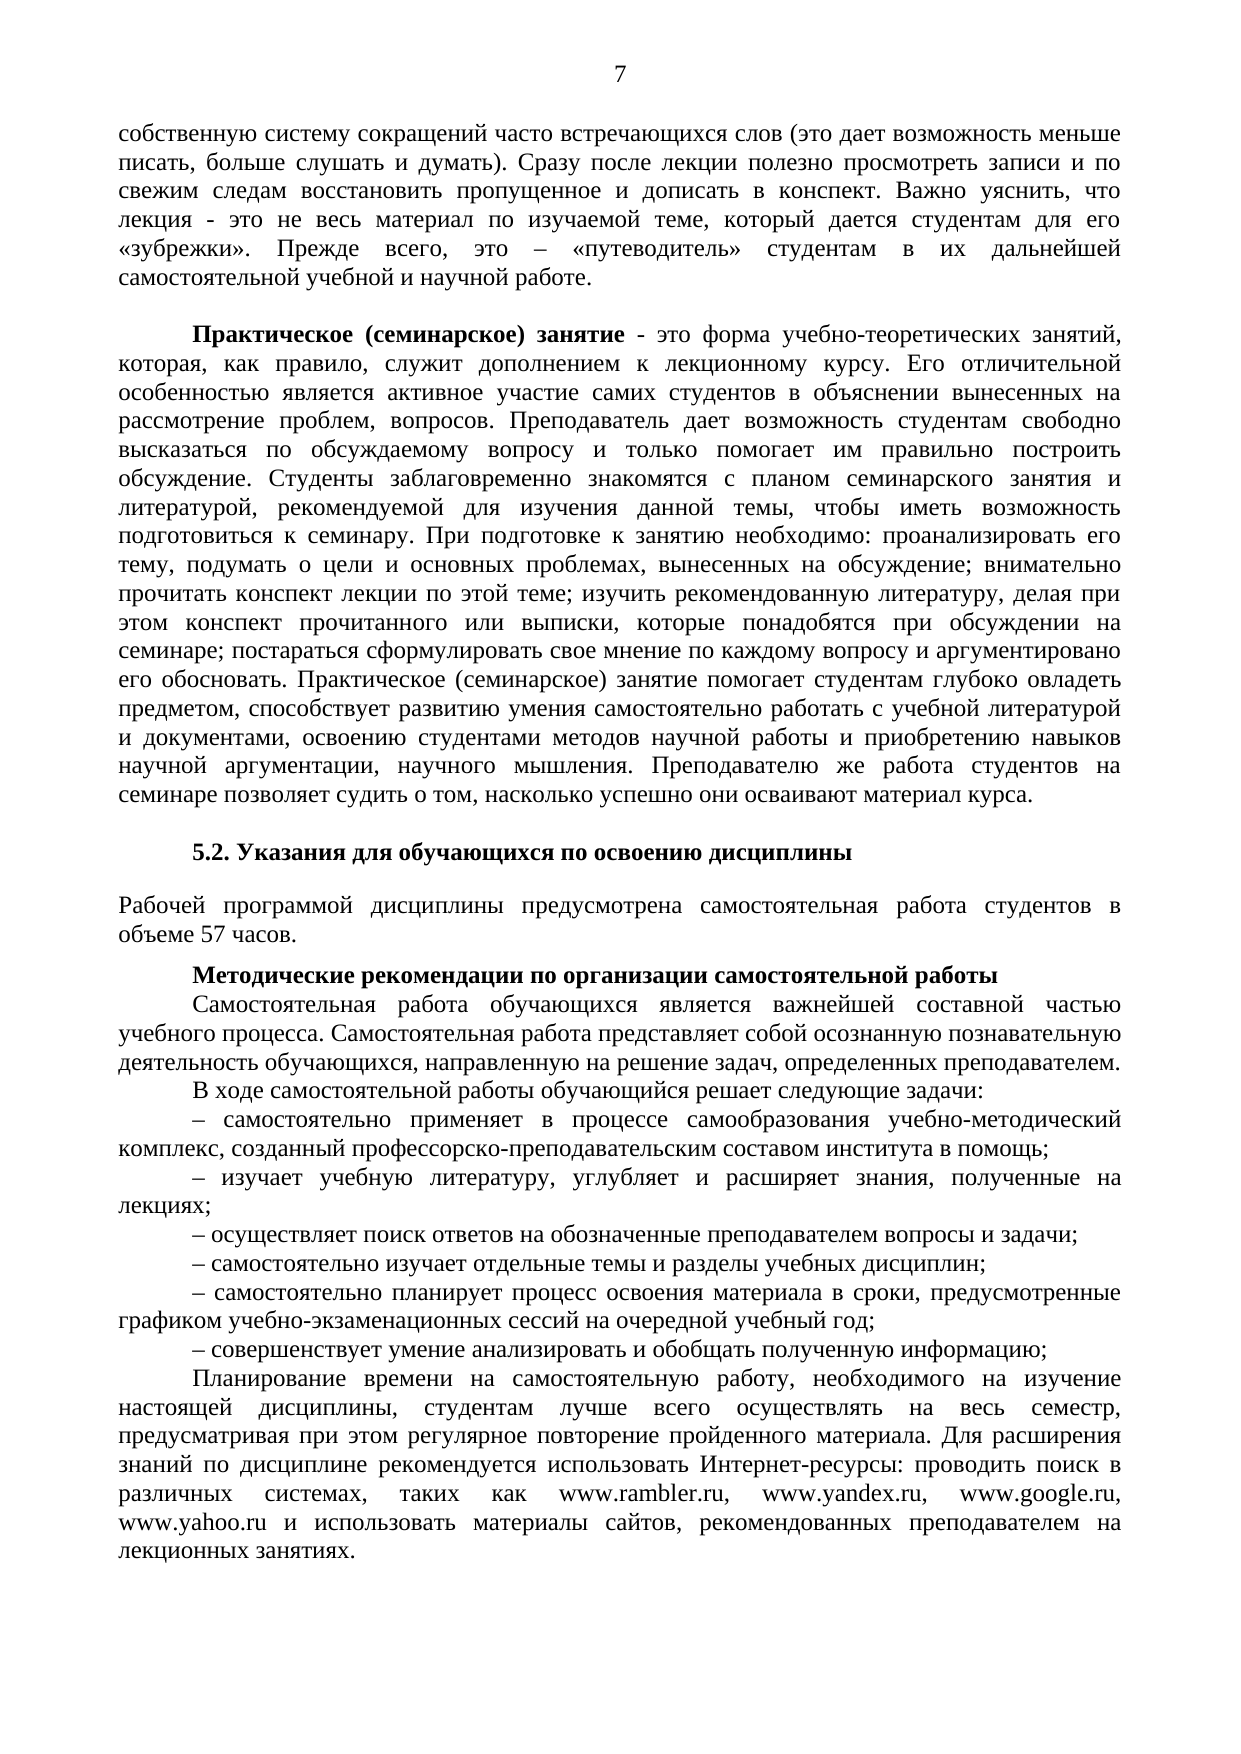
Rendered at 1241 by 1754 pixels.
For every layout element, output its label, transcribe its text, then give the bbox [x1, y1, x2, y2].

text Планирование времени на самостоятельную работу, необходимого на изучение настоящей дисциплины, студентам лучше всего осуществлять на весь семестр, предусматривая при этом регулярное повторение пройденного материала. Для расширения знаний по дисциплине рекомендуется использовать Интернет-ресурсы: проводить поиск в различных системах, таких как www.rambler.ru, www.yandex.ru, www.google.ru, www.yahoo.ru и использовать материалы сайтов, рекомендованных преподавателем на лекционных занятиях. [118, 1363, 1122, 1564]
text Самостоятельная работа обучающихся является важнейшей составной частью учебного процесса. Самостоятельная работа представляет собой осознанную познавательную деятельность обучающихся, направленную на решение задач, определенных преподавателем. [118, 989, 1122, 1076]
text В ходе самостоятельной работы обучающийся решает следующие задачи: [118, 1076, 1122, 1104]
text – самостоятельно изучает отдельные темы и разделы учебных дисциплин; [118, 1248, 1122, 1277]
text 5.2. Указания для обучающихся по освоению дисциплины [118, 837, 1122, 866]
text – самостоятельно применяет в процессе самообразования учебно-методический комплекс, созданный профессорско-преподавательским составом института в помощь; [118, 1104, 1122, 1162]
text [118, 118, 1122, 291]
text – совершенствует умение анализировать и обобщать полученную информацию; [118, 1334, 1122, 1363]
text – изучает учебную литературу, углубляет и расширяет знания, полученные на лекциях; [118, 1162, 1122, 1219]
text – осуществляет поиск ответов на обозначенные преподавателем вопросы и задачи; [118, 1219, 1122, 1248]
text – самостоятельно планирует процесс освоения материала в сроки, предусмотренные графиком учебно-экзаменационных сессий на очередной учебный год; [118, 1277, 1122, 1334]
list Методические рекомендации по организации самостоятельной работы [118, 961, 1122, 989]
text Практическое (семинарское) занятие - это форма учебно-теоретических занятий, которая, как правило, служит дополнением к лекционному курсу. Его отличительной особенностью является активное участие самих студентов в объяснении вынесенных на рассмотрение проблем, вопросов. Преподаватель дает возможность студентам свободно высказаться по обсуждаемому вопросу и только помогает им правильно построить обсуждение. Студенты заблаговременно знакомятся с планом семинарского занятия и литературой, рекомендуемой для изучения данной темы, чтобы иметь возможность подготовиться к семинару. При подготовке к занятию необходимо: проанализировать его тему, подумать о цели и основных проблемах, вынесенных на обсуждение; внимательно прочитать конспект лекции по этой теме; изучить рекомендованную литературу, делая при этом конспект прочитанного или выписки, которые понадобятся при обсуждении на семинаре; постараться сформулировать свое мнение по каждому вопросу и аргументировано его обосновать. Практическое (семинарское) занятие помогает студентам глубоко овладеть предметом, способствует развитию умения самостоятельно работать с учебной литературой и документами, освоению студентами методов научной работы и приобретению навыков научной аргументации, научного мышления. Преподавателю же работа студентов на семинаре позволяет судить о том, насколько успешно они осваивают материал курса. [118, 319, 1122, 808]
text Рабочей программой дисциплины предусмотрена самостоятельная работа студентов в объеме 57 часов. [118, 891, 1122, 948]
